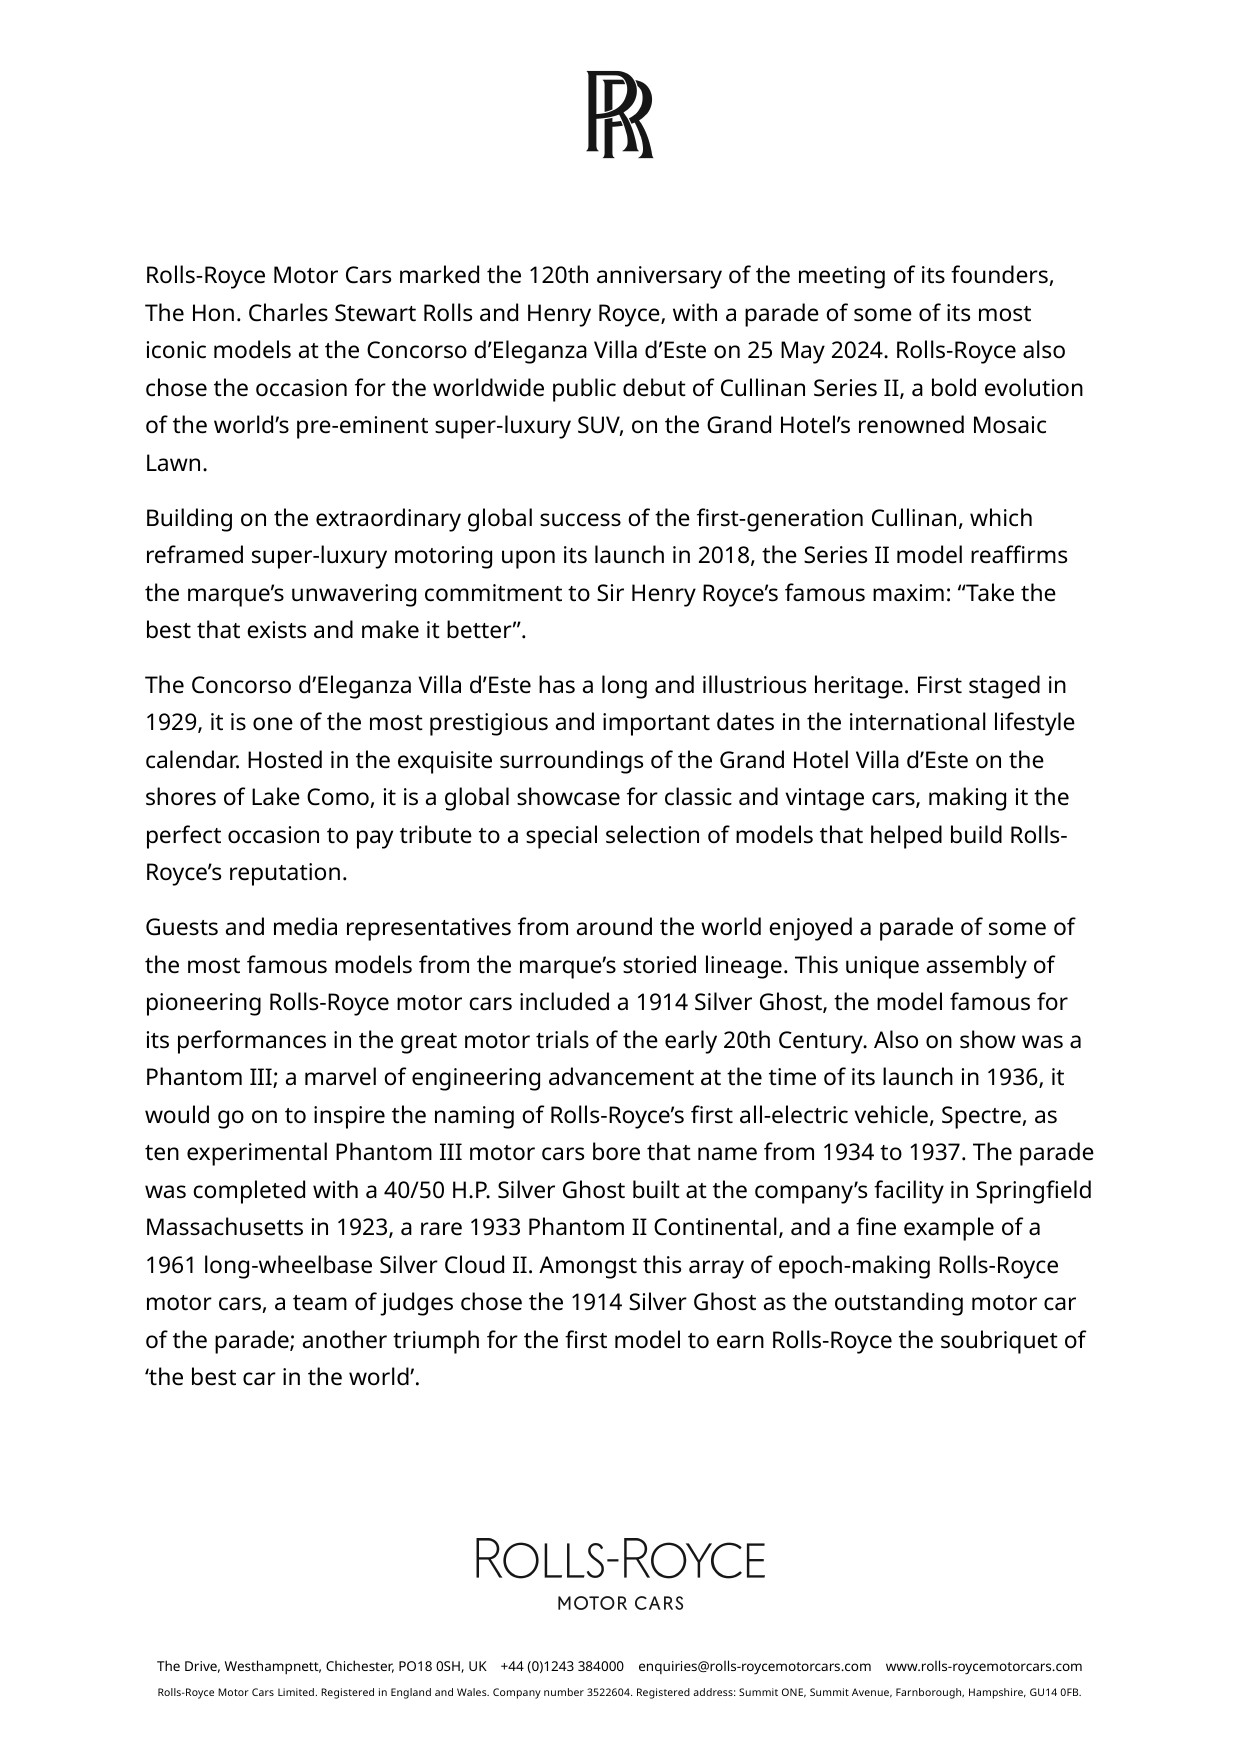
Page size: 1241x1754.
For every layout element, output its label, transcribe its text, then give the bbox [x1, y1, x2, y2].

picture [586, 70, 654, 159]
text Building on the extraordinary global success of the first-generation Cullinan, which reframed super-luxury motoring upon its launch in 2018, the Series II model reaffirms the marque’s unwavering commitment to Sir Henry Royce’s famous maxim: “Take the best that exists and make it better”. [145, 496, 1096, 646]
text Guests and media representatives from around the world enjoyed a parade of some of the most famous models from the marque’s storied lineage. This unique assembly of pioneering Rolls-Royce motor cars included a 1914 Silver Ghost, the model famous for its performances in the great motor trials of the early 20th Century. Also on show was a Phantom III; a marvel of engineering advancement at the time of its launch in 1936, it would go on to inspire the naming of Rolls-Royce’s first all-electric vehicle, Spectre, as ten experimental Phantom III motor cars bore that name from 1934 to 1937. The parade was completed with a 40/50 H.P. Silver Ghost built at the company’s facility in Springfield Massachusetts in 1923, a rare 1933 Phantom II Continental, and a fine example of a 1961 long-wheelbase Silver Cloud II. Amongst this array of epoch-making Rolls-Royce motor cars, a team of judges chose the 1914 Silver Ghost as the outstanding motor car of the parade; another triumph for the first model to earn Rolls-Royce the soubriquet of ‘the best car in the world’. [145, 906, 1096, 1393]
text Rolls-Royce Motor Cars marked the 120th anniversary of the meeting of its founders, The Hon. Charles Stewart Rolls and Henry Royce, with a parade of some of its most iconic models at the Concorso d’Eleganza Villa d’Este on 25 May 2024. Rolls-Royce also chose the occasion for the worldwide public debut of Cullinan Series II, a bold evolution of the world’s pre-eminent super-luxury SUV, on the Grand Hotel’s renowned Mosaic Lawn. [145, 254, 1096, 479]
text The Concorso d’Eleganza Villa d’Este has a long and illustrious heritage. First staged in 1929, it is one of the most prestigious and important dates in the international lifestyle calendar. Hosted in the exquisite surroundings of the Grand Hotel Villa d’Este on the shores of Lake Como, it is a global showcase for classic and vintage cars, making it the perfect occasion to pay tribute to a special selection of models that helped build Rolls-Royce’s reputation. [145, 663, 1096, 888]
picture [475, 1538, 766, 1611]
